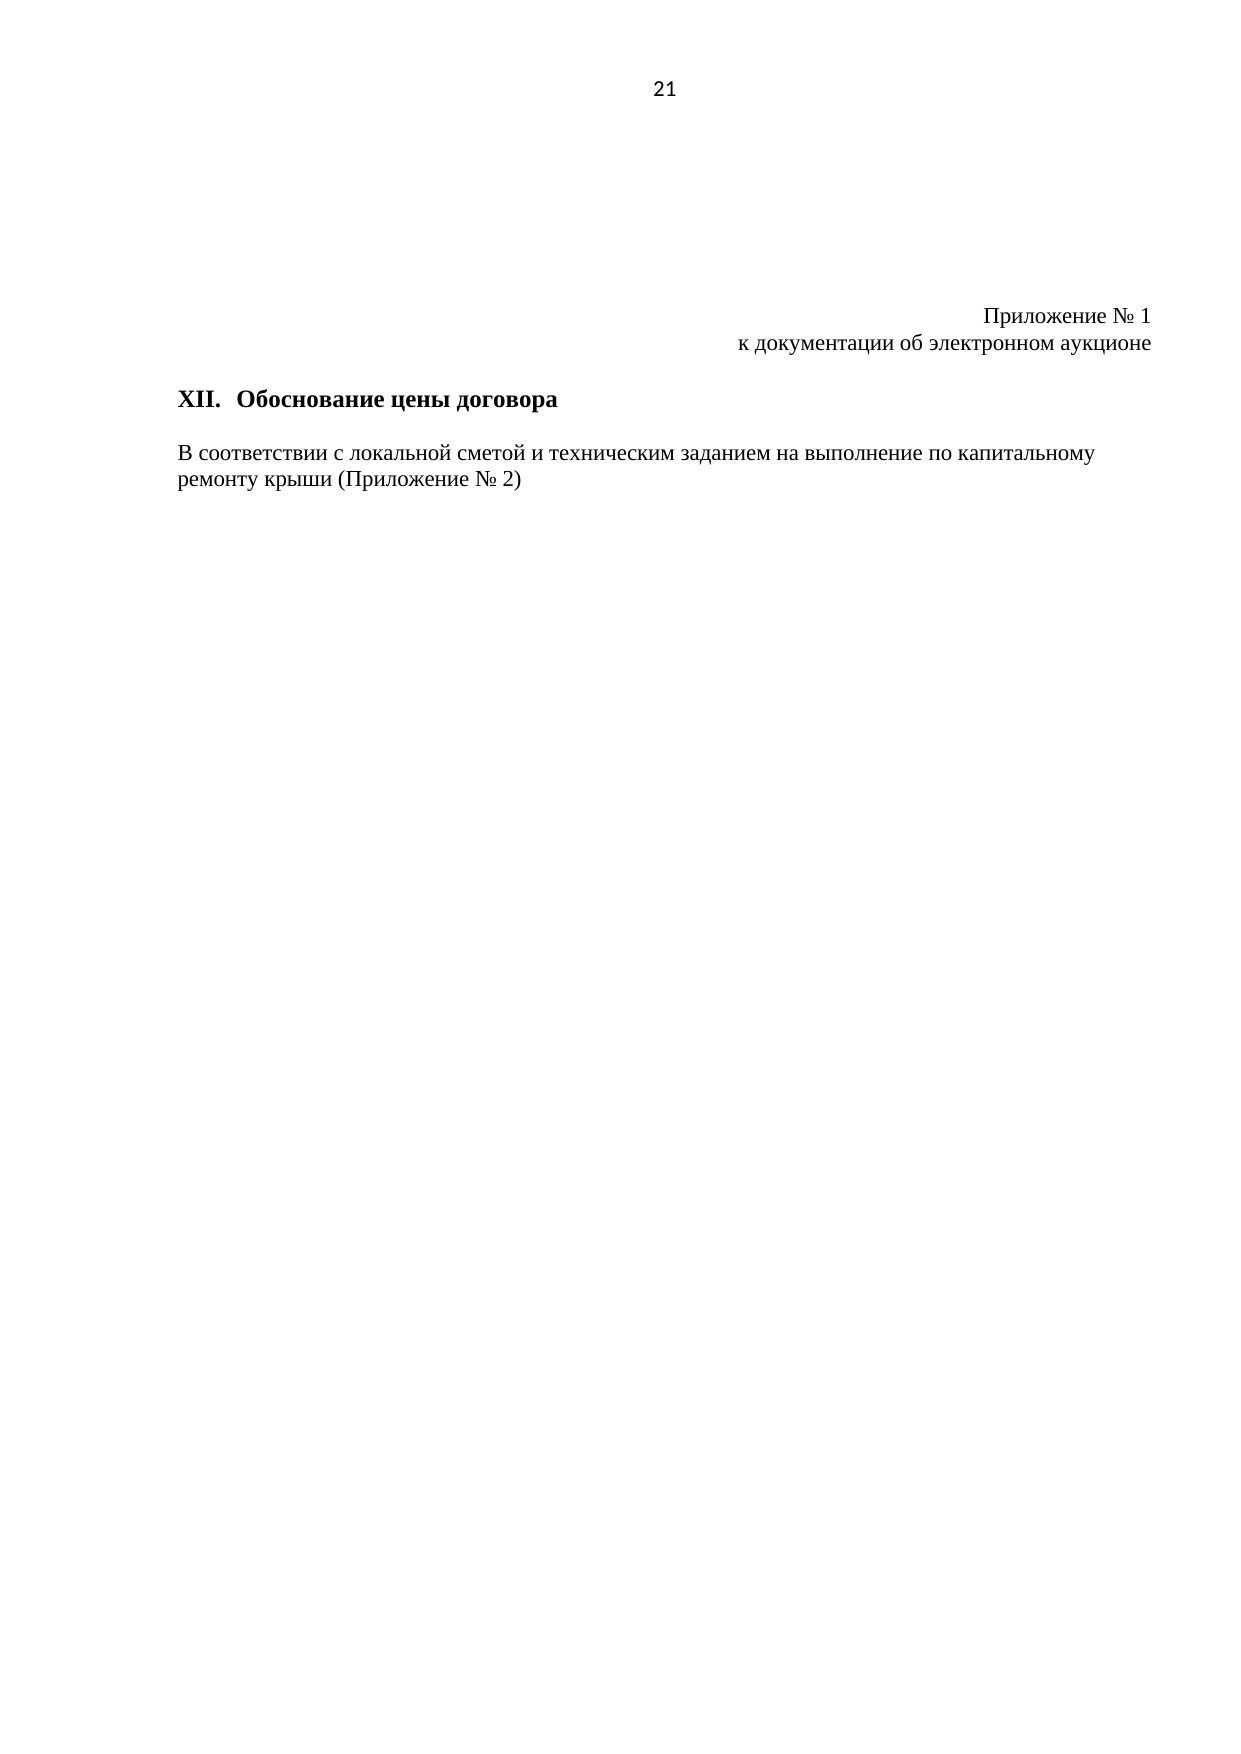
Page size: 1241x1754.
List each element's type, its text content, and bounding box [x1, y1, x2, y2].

list Приложение № 1 [177, 302, 1152, 329]
list В соответствии с локальной сметой и техническим заданием на выполнение по капитальному ремонту крыши (Приложение № 2) [177, 439, 1152, 492]
list к документации об электронном аукционе [177, 329, 1152, 355]
list Обоснование цены договора [177, 384, 1152, 412]
